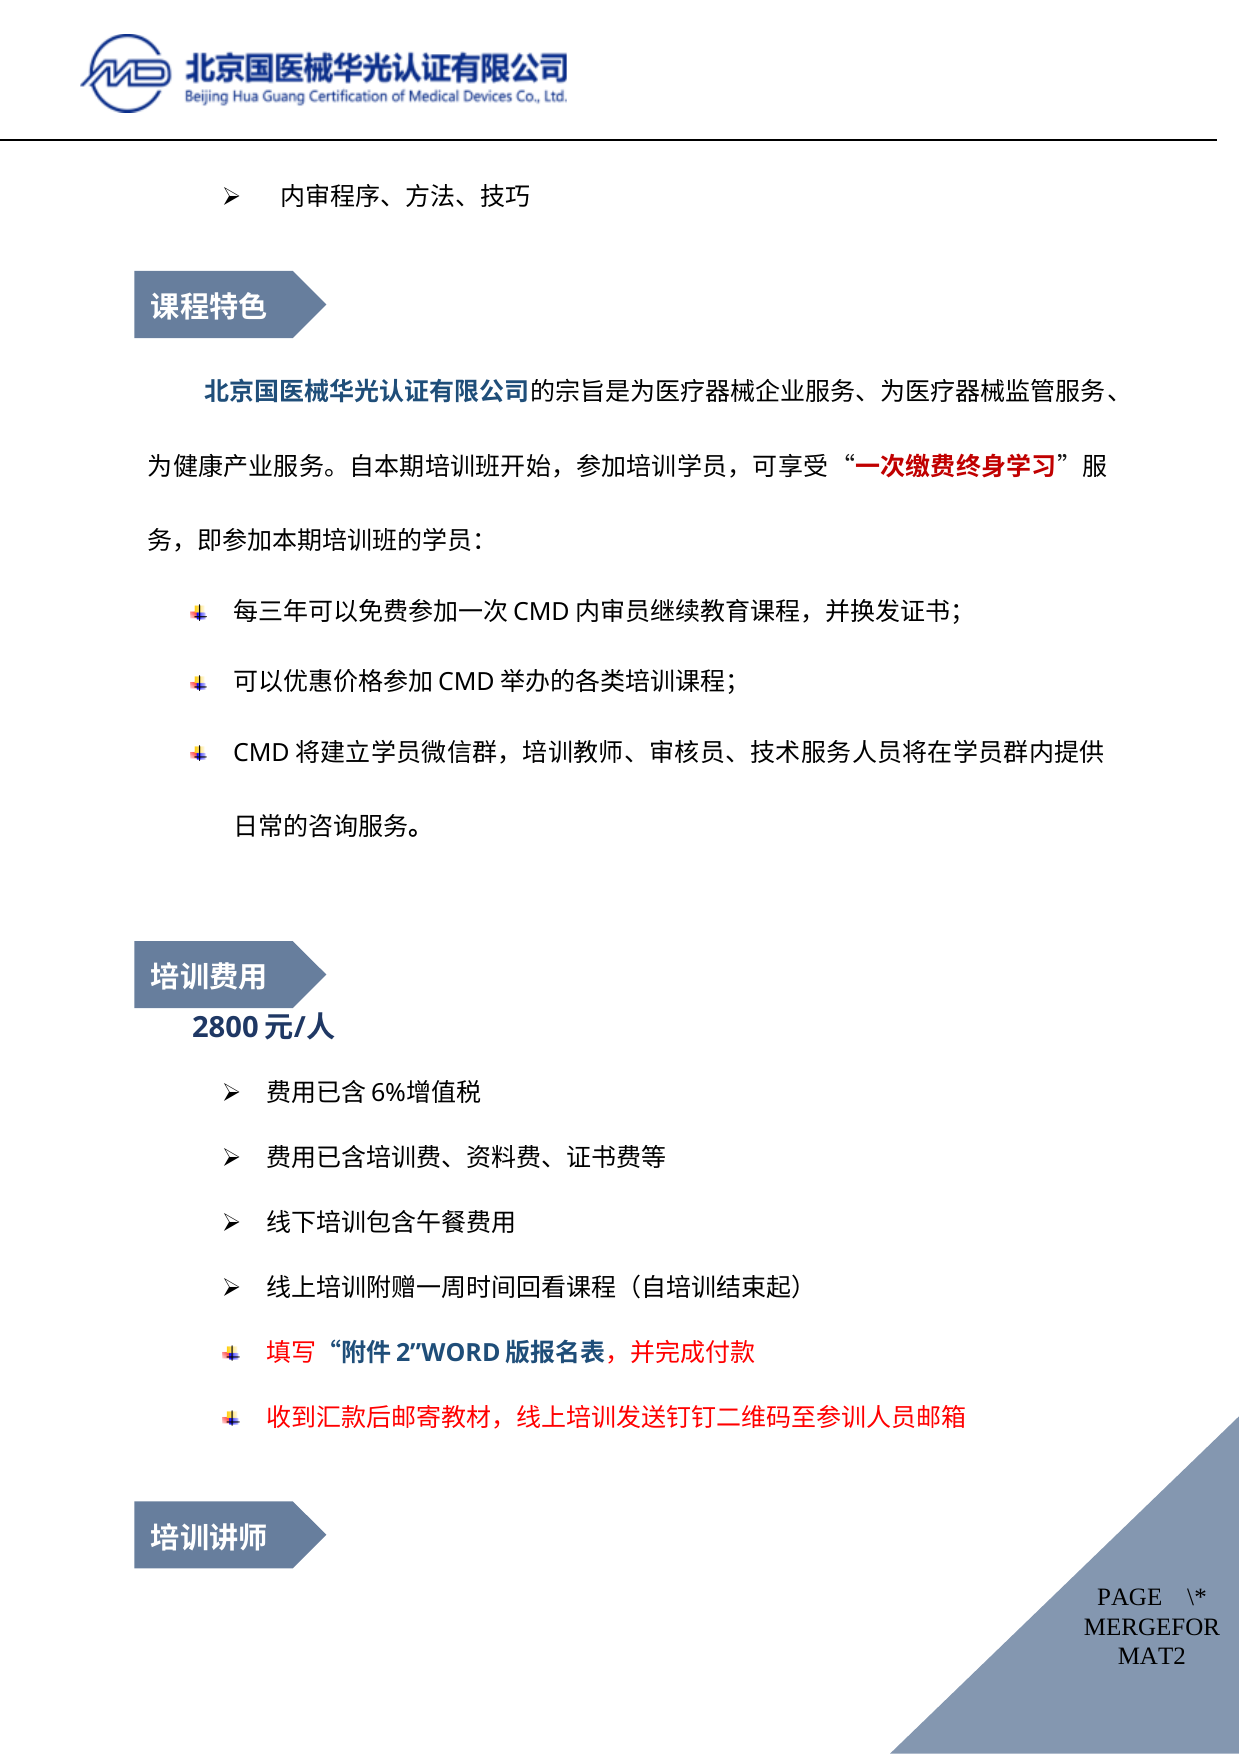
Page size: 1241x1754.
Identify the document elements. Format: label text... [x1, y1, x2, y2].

picture [80, 34, 567, 113]
list 收到汇款后邮寄教材，线上培训发送钉钉二维码至参训人员邮箱 [222, 1383, 989, 1448]
list 费用已含培训费、资料费、证书费等 [222, 1123, 975, 1188]
list 每三年可以免费参加一次CMD内审员继续教育课程，并换发证书； [189, 577, 1107, 642]
picture [222, 1409, 240, 1426]
picture [190, 603, 207, 621]
list 填写“附件2”WORD版报名表，并完成付款 [222, 1318, 989, 1383]
list CMD将建立学员微信群，培训教师、审核员、技术服务人员将在学员群内提供日常的咨询服务。 [189, 718, 1107, 857]
text 2800元/人 [162, 993, 975, 1058]
list 费用已含6%增值税 [222, 1058, 975, 1123]
list 线下培训包含午餐费用 [222, 1188, 975, 1253]
text 北京国医械华光认证有限公司的宗旨是为医疗器械企业服务、为医疗器械监管服务、为健康产业服务。自本期培训班开始，参加培训学员，可享受“一次缴费终身学习”服务，即参加本期培训班的学员： [148, 357, 1107, 571]
list 内审程序、方法、技巧 [222, 162, 975, 227]
picture [190, 674, 207, 691]
picture [190, 744, 207, 761]
list 线上培训附赠一周时间回看课程（自培训结束起） [222, 1253, 975, 1318]
picture [222, 1344, 240, 1361]
list 可以优惠价格参加CMD举办的各类培训课程； [189, 647, 1107, 712]
